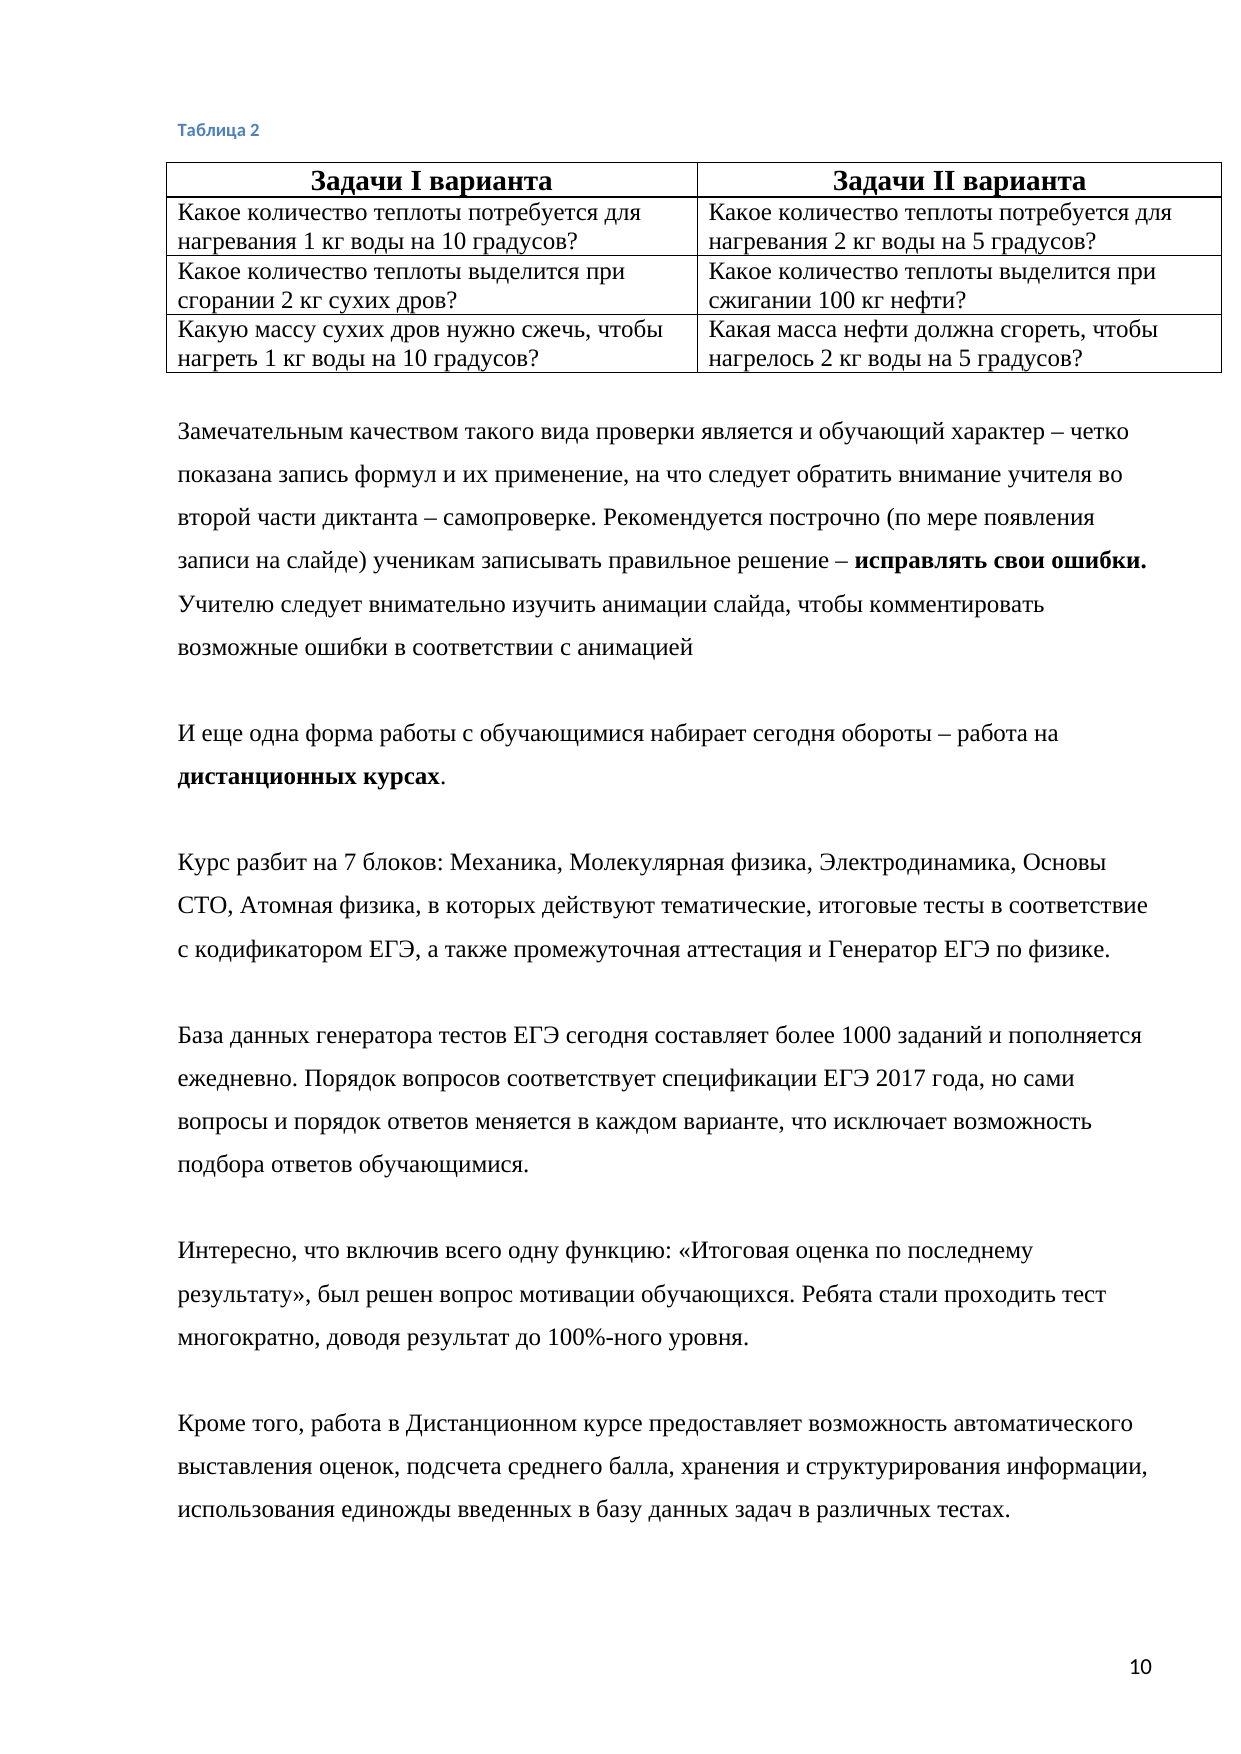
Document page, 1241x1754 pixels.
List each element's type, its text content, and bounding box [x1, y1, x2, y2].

text База данных генератора тестов ЕГЭ сегодня составляет более 1000 заданий и пополняется ежедневно. Порядок вопросов соответствует спецификации ЕГЭ 2017 года, но сами вопросы и порядок ответов меняется в каждом варианте, что исключает возможность подбора ответов обучающимися. [177, 1020, 1152, 1178]
text Замечательным качеством такого вида проверки является и обучающий характер – четко показана запись формул и их применение, на что следует обратить внимание учителя во второй части диктанта – самопроверке. Рекомендуется построчно (по мере появления записи на слайде) ученикам записывать правильное решение – исправлять свои ошибки. Учителю следует внимательно изучить анимации слайда, чтобы комментировать возможные ошибки в соответствии с анимацией [177, 416, 1152, 661]
table_header Задачи I варианта [167, 163, 697, 196]
table_cell Какую массу сухих дров нужно сжечь, чтобы нагреть воды на 10 градусов? [167, 315, 697, 372]
table_cell Какая масса нефти должна сгореть, чтобы нагрелось воды на 5 градусов? [698, 315, 1221, 372]
text Таблица 2 [177, 118, 1152, 141]
table_header Задачи II варианта [698, 163, 1221, 196]
text Интересно, что включив всего одну функцию: «Итоговая оценка по последнему результату», был решен вопрос мотивации обучающихся. Ребята стали проходить тест многократно, доводя результат до 100%-ного уровня. [177, 1236, 1152, 1351]
table_cell Какое количество теплоты потребуется для нагревания воды на 5 градусов? [698, 198, 1221, 255]
text И еще одна форма работы с обучающимися набирает сегодня обороты – работа на дистанционных курсах. [177, 718, 1152, 790]
text Кроме того, работа в Дистанционном курсе предоставляет возможность автоматического выставления оценок, подсчета среднего балла, хранения и структурирования информации, использования единожды введенных в базу данных задач в различных тестах. [177, 1408, 1152, 1523]
table_cell Какое количество теплоты выделится при сжигании нефти? [698, 256, 1221, 313]
text Курс разбит на 7 блоков: Механика, Молекулярная физика, Электродинамика, Основы СТО, Атомная физика, в которых действуют тематические, итоговые тесты в соответствие с кодификатором ЕГЭ, а также промежуточная аттестация и Генератор ЕГЭ по физике. [177, 847, 1152, 962]
table_cell Какое количество теплоты выделится при сгорании сухих дров? [167, 256, 697, 313]
table_cell Какое количество теплоты потребуется для нагревания воды на 10 градусов? [167, 198, 697, 255]
